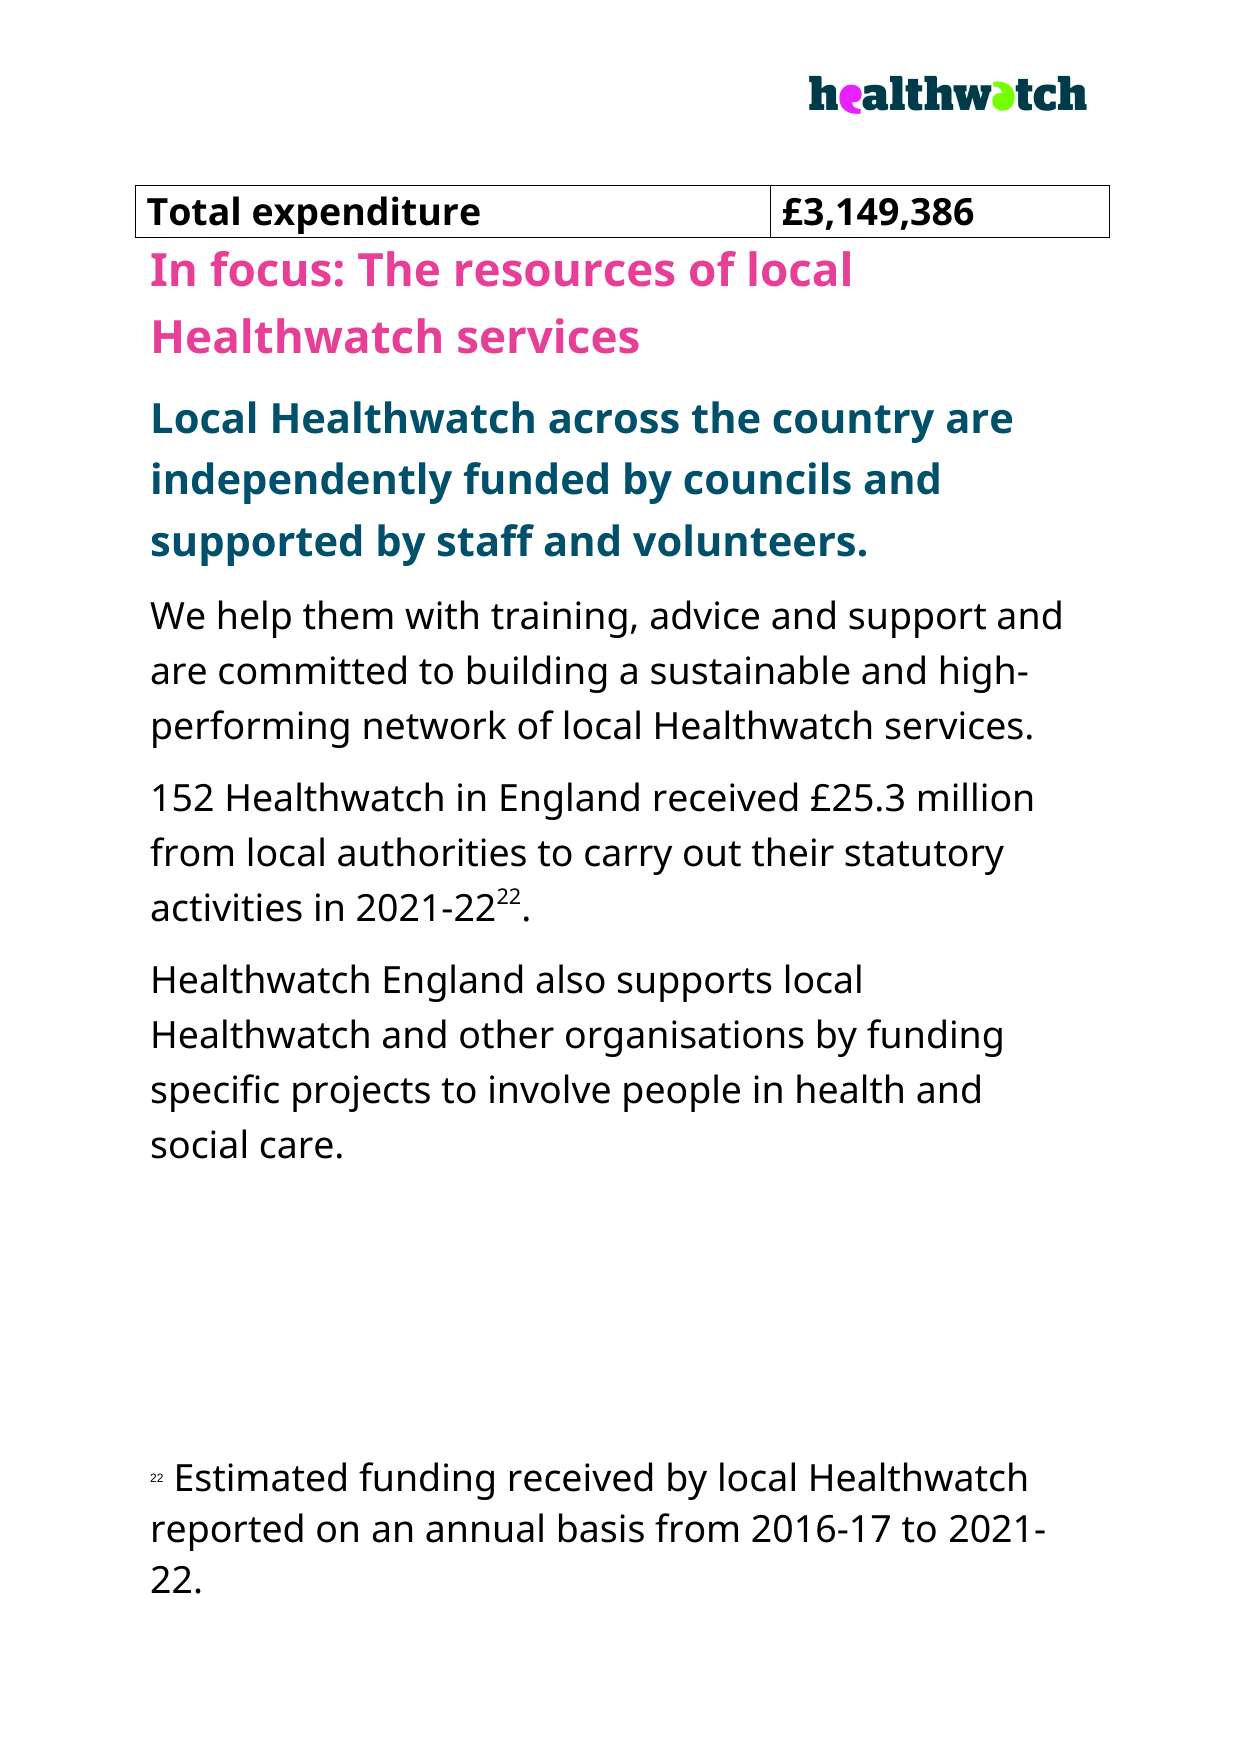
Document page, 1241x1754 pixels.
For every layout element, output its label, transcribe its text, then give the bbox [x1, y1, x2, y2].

table_cell Total expenditure [136, 186, 770, 237]
text In focus: The resources of local Healthwatch services [150, 238, 1090, 367]
text Healthwatch England also supports local Healthwatch and other organisations by funding specific projects to involve people in health and social care. [150, 953, 1090, 1169]
text 152 Healthwatch in England received £25.3 million from local authorities to carry out their statutory activities in 2021-22. [150, 771, 1090, 932]
text We help them with training, advice and support and are committed to building a sustainable and high-performing network of local Healthwatch services. [150, 589, 1090, 751]
text Local Healthwatch across the country are independently funded by councils and supported by staff and volunteers. [150, 389, 1090, 568]
table_cell £3,149,386 [771, 186, 1109, 237]
picture [803, 73, 1091, 122]
